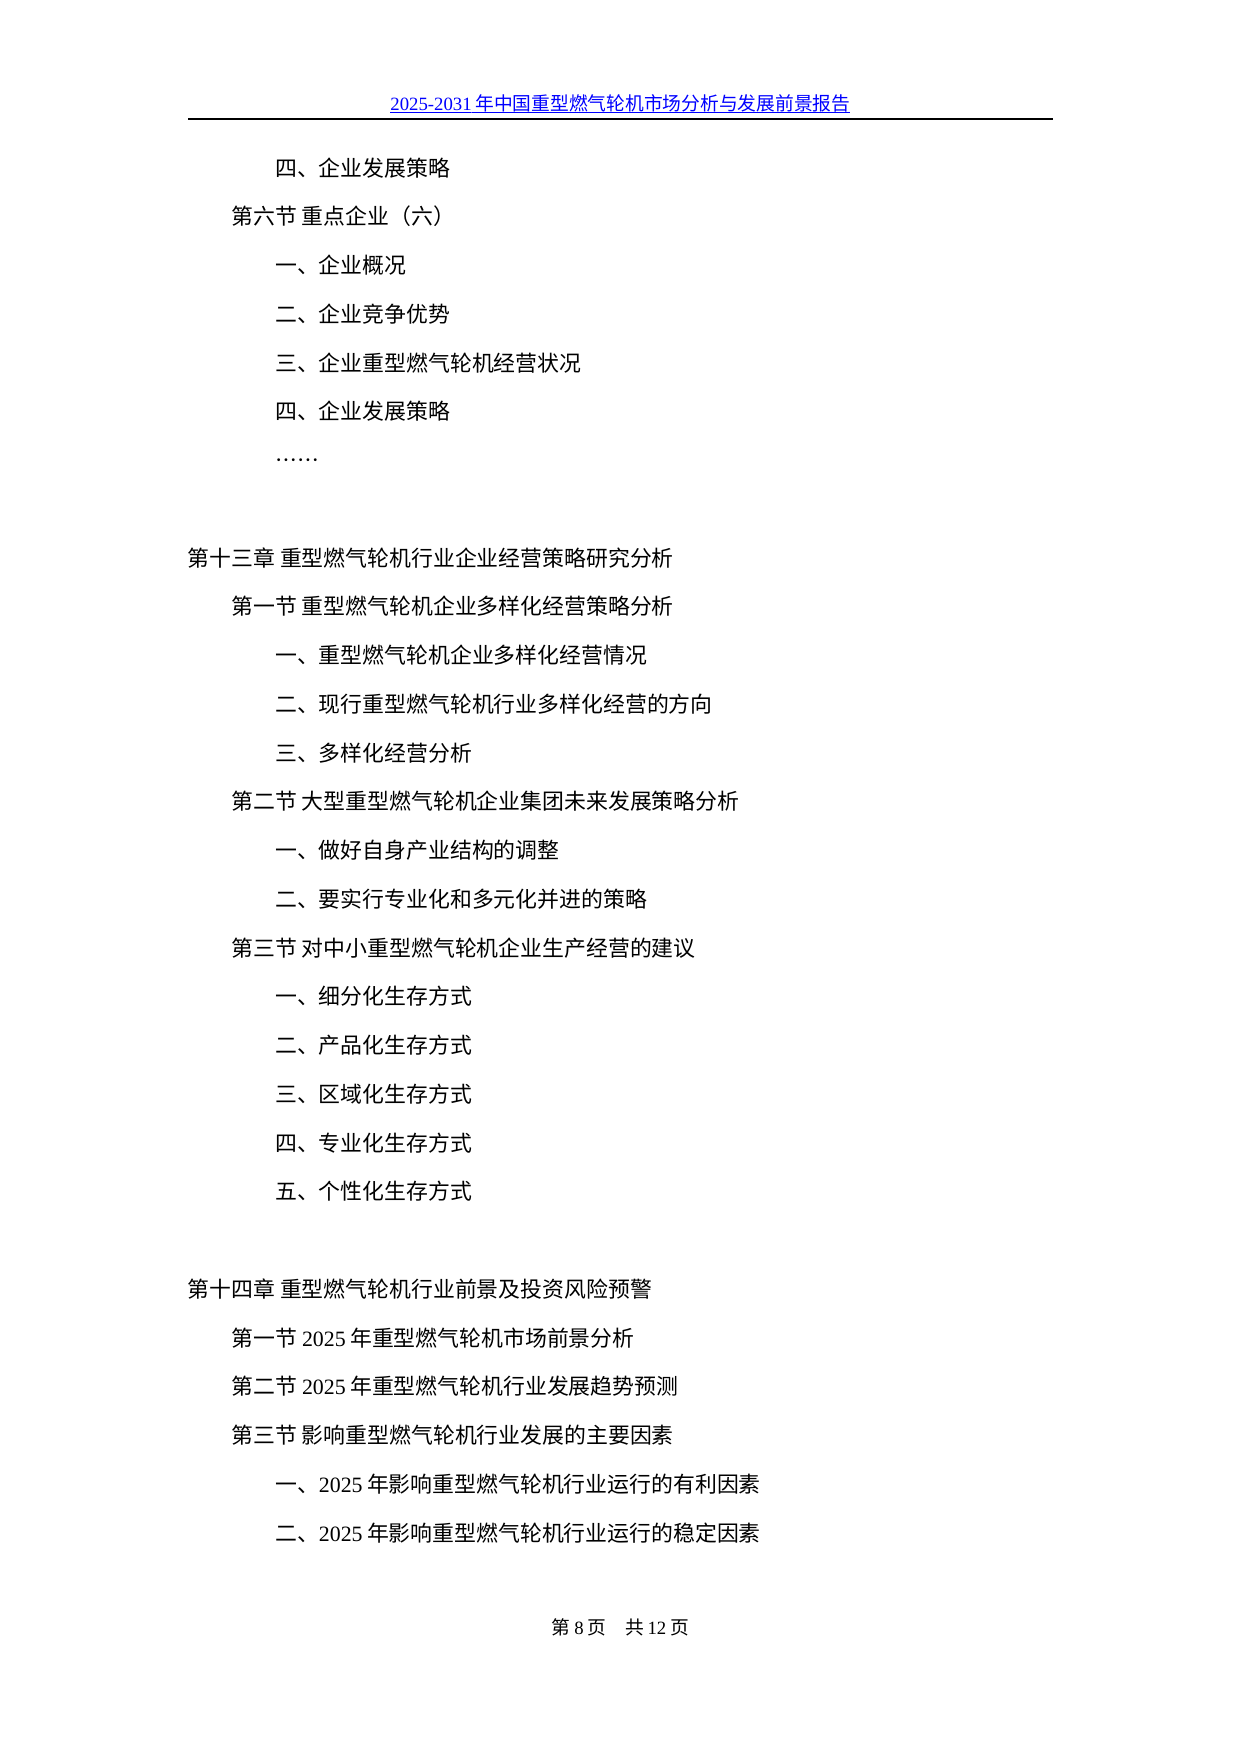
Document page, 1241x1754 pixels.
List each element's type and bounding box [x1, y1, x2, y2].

text [187, 150, 1053, 1548]
